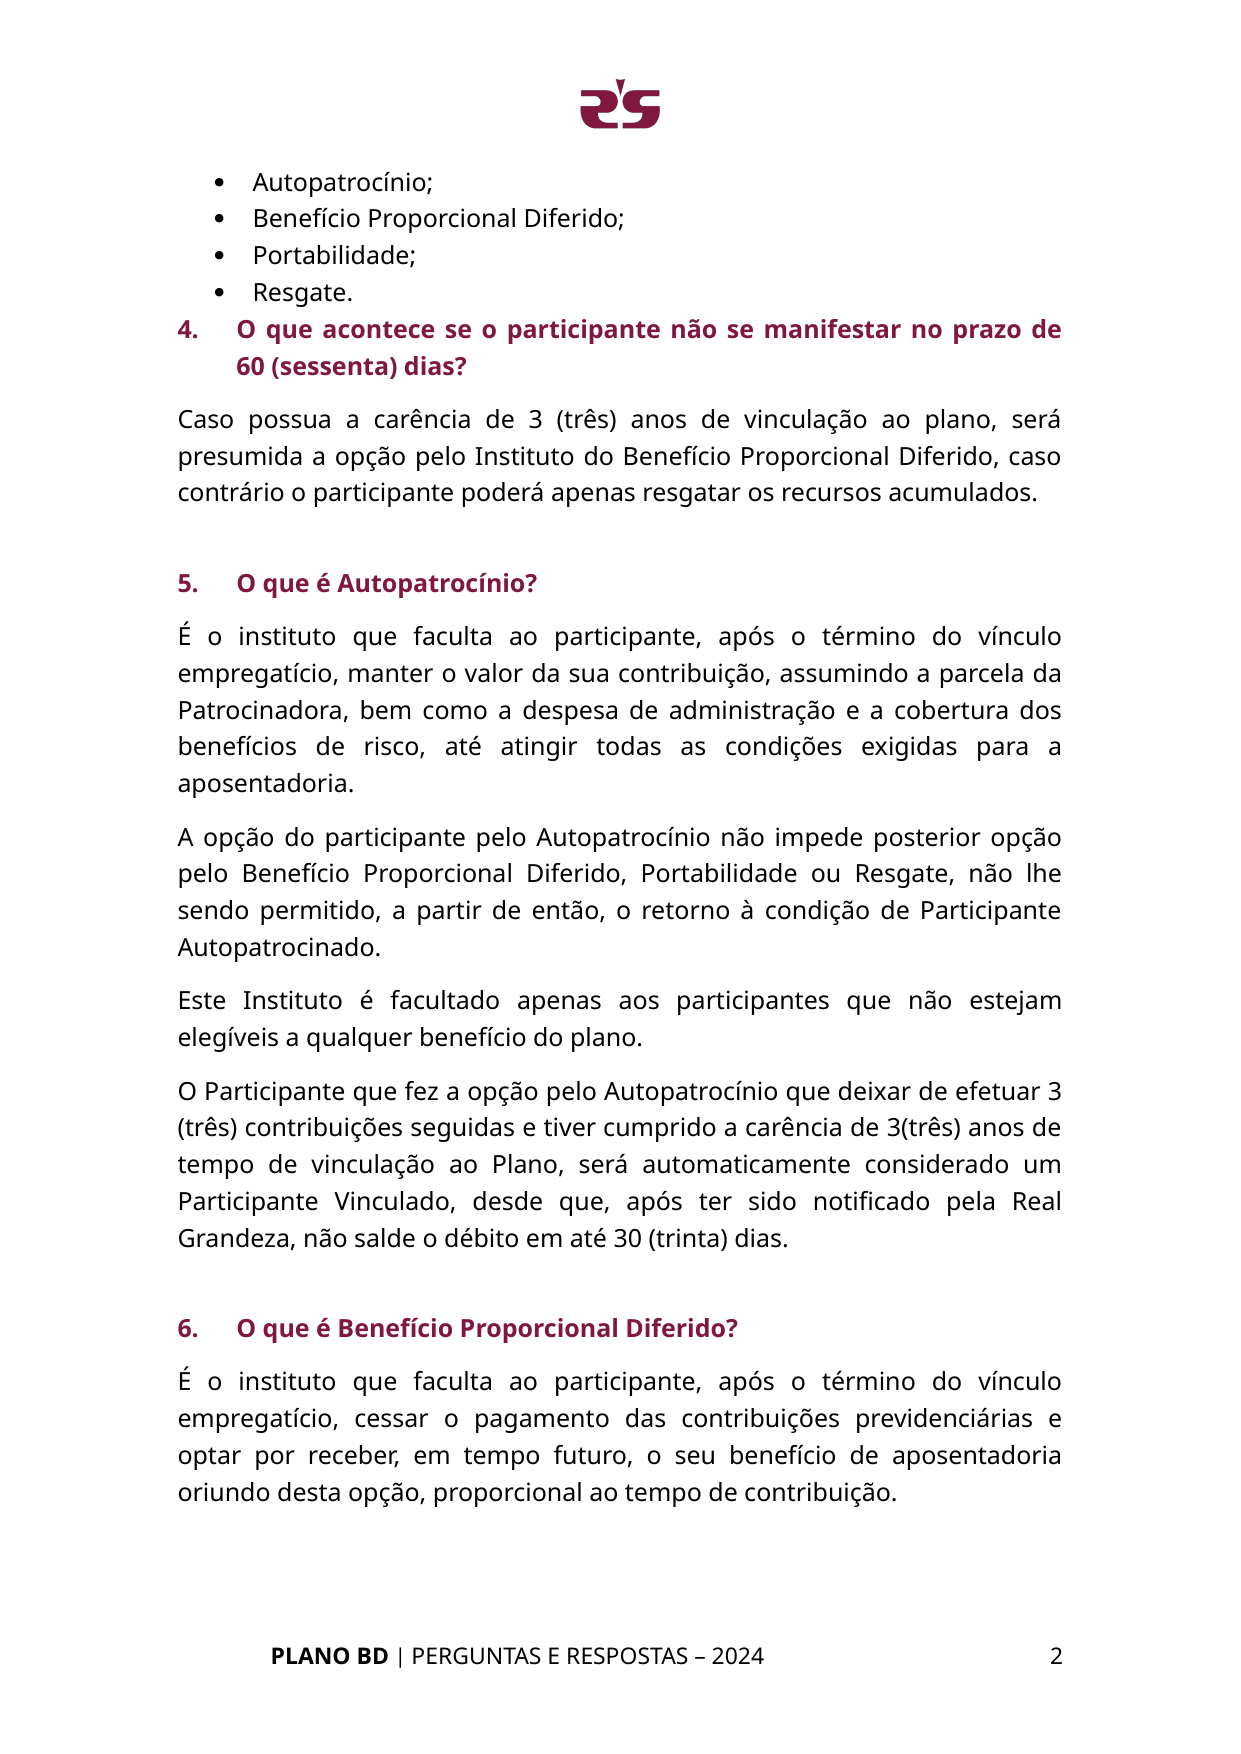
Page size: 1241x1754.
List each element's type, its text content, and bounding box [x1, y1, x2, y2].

picture [577, 73, 663, 133]
list Benefício Proporcional Diferido; [215, 201, 1063, 235]
text A opção do participante pelo Autopatrocínio não impede posterior opção pelo Benefício Proporcional Diferido, Portabilidade ou Resgate, não lhe sendo permitido, a partir de então, o retorno à condição de Participante Autopatrocinado. [177, 819, 1063, 964]
list Portabilidade; [215, 238, 1063, 272]
text É o instituto que faculta ao participante, após o término do vínculo empregatício, manter o valor da sua contribuição, assumindo a parcela da Patrocinadora, bem como a despesa de administração e a cobertura dos benefícios de risco, até atingir todas as condições exigidas para a aposentadoria. [177, 619, 1063, 800]
text Este Instituto é facultado apenas aos participantes que não estejam elegíveis a qualquer benefício do plano. [177, 983, 1063, 1054]
text O Participante que fez a opção pelo Autopatrocínio que deixar de efetuar 3 (três) contribuições seguidas e tiver cumprido a carência de 3(três) anos de tempo de vinculação ao Plano, será automaticamente considerado um Participante Vinculado, desde que, após ter sido notificado pela Real Grandeza, não salde o débito em até 30 (trinta) dias. [177, 1073, 1063, 1254]
list Autopatrocínio; [215, 164, 1063, 198]
list O que é Autopatrocínio? [177, 565, 1063, 599]
text Caso possua a carência de 3 (três) anos de vinculação ao plano, será presumida a opção pelo Instituto do Benefício Proporcional Diferido, caso contrário o participante poderá apenas resgatar os recursos acumulados. [177, 402, 1063, 509]
list Resgate. [215, 274, 1063, 309]
text É o instituto que faculta ao participante, após o término do vínculo empregatício, cessar o pagamento das contribuições previdenciárias e optar por receber, em tempo futuro, o seu benefício de aposentadoria oriundo desta opção, proporcional ao tempo de contribuição. [177, 1364, 1063, 1508]
list O que é Benefício Proporcional Diferido? [177, 1311, 1063, 1344]
list O que acontece se o participante não se manifestar no prazo de 60 (sessenta) dias? [177, 311, 1063, 382]
